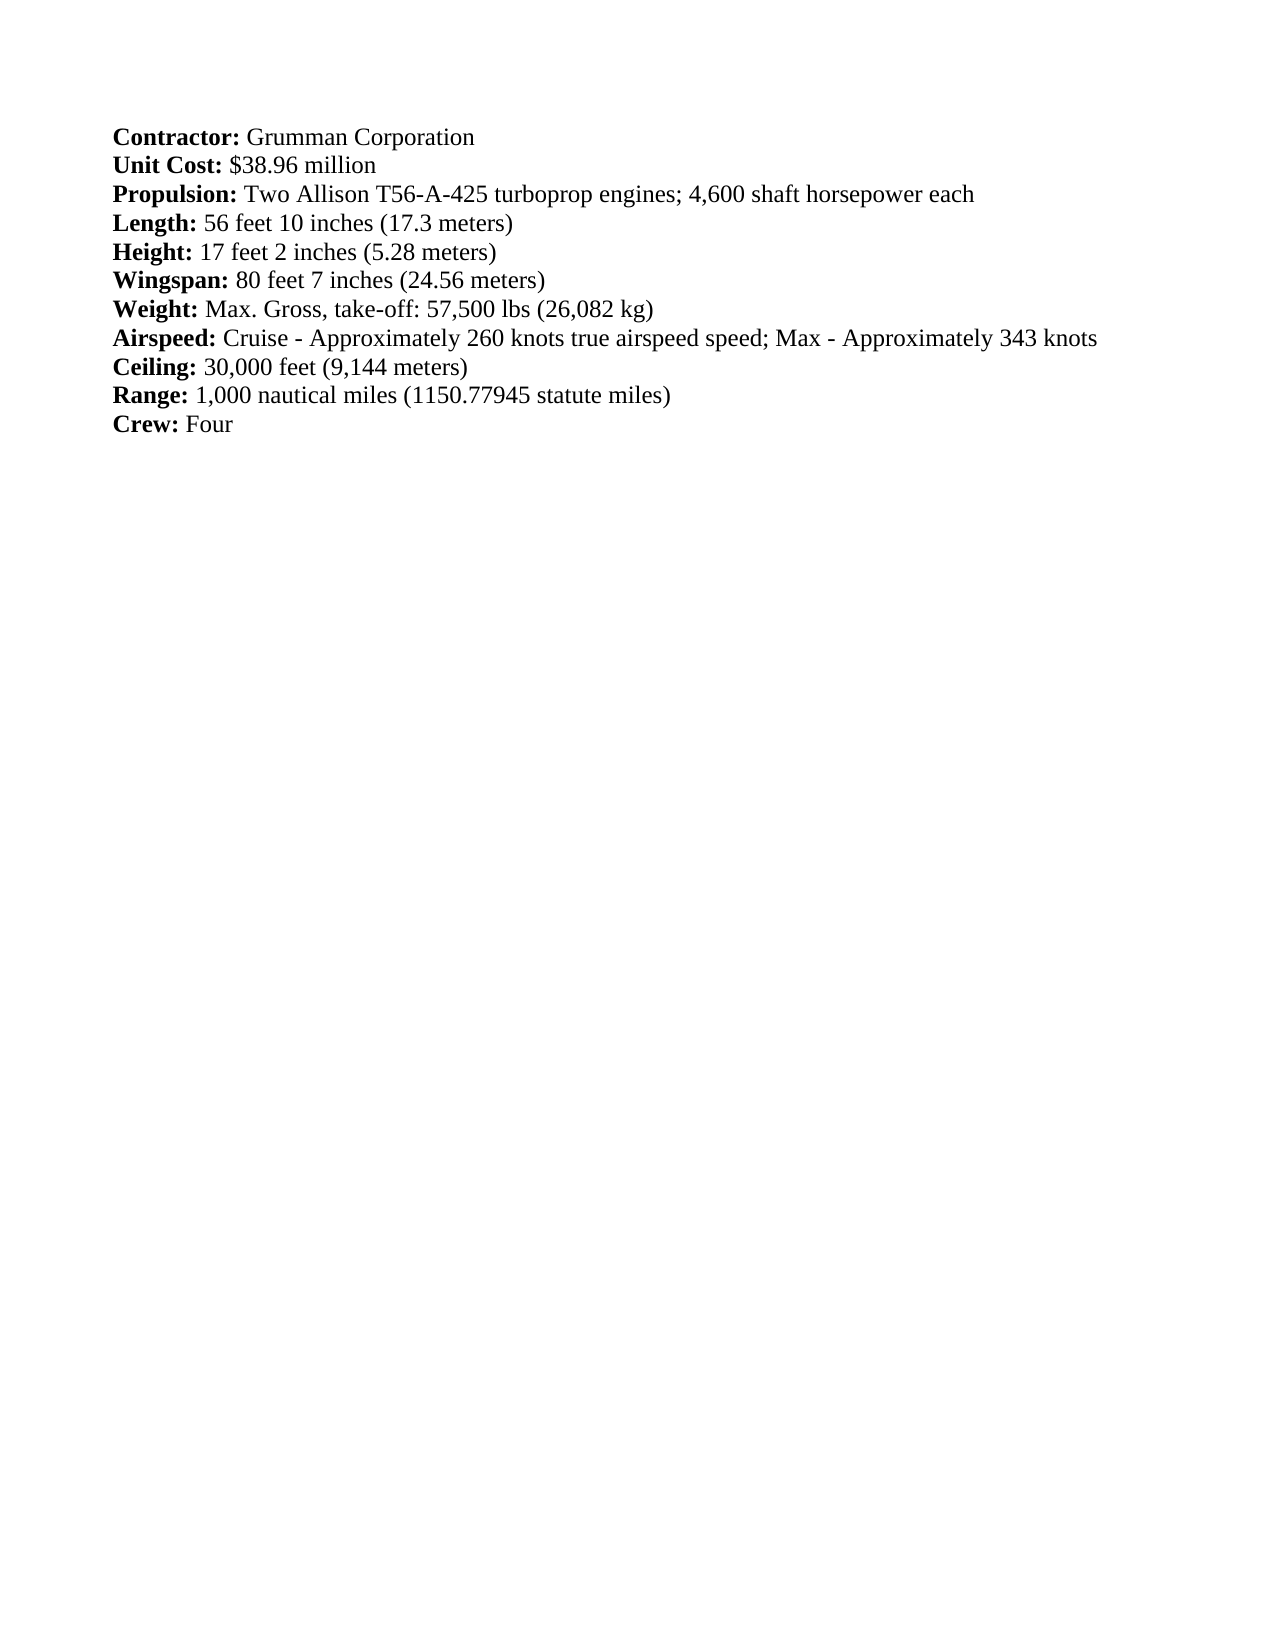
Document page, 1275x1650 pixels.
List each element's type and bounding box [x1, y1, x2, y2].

table_header [113, 122, 1134, 467]
